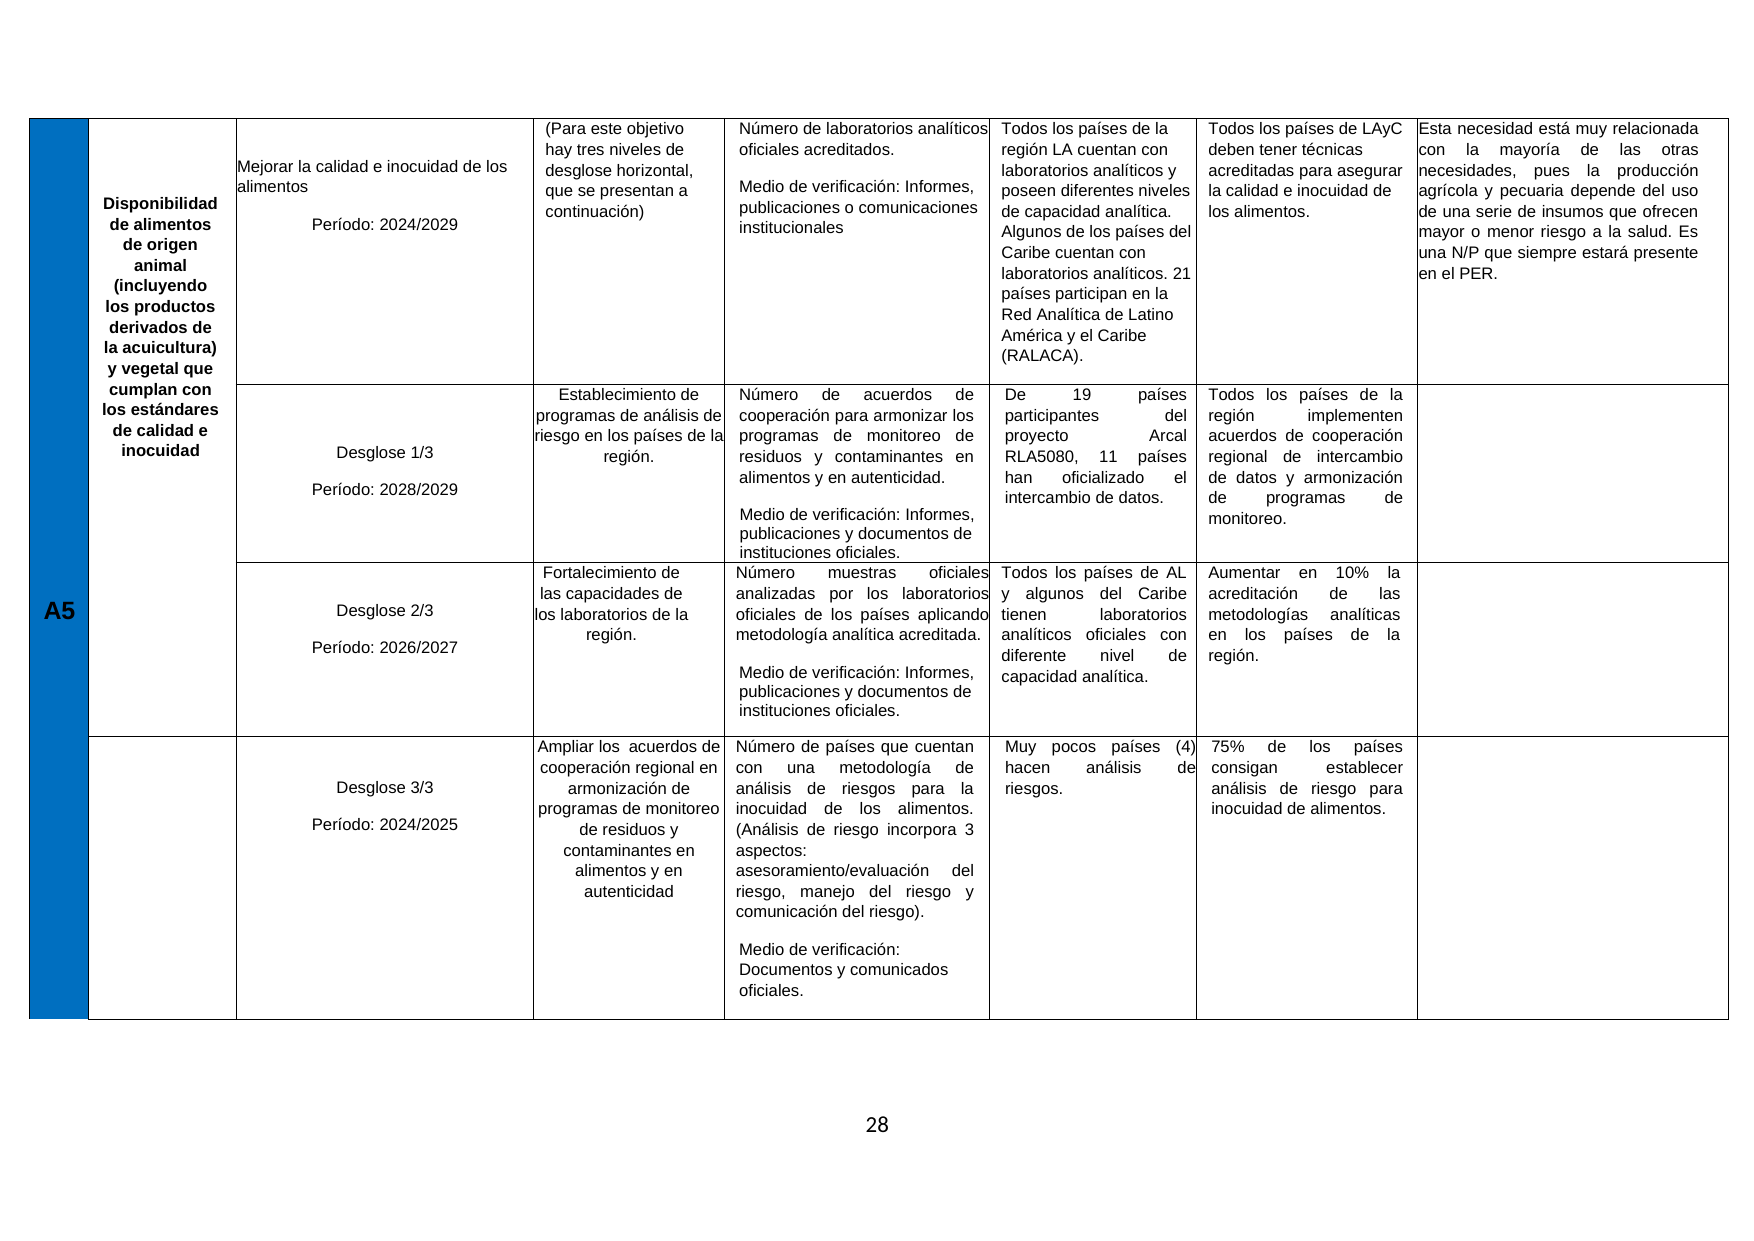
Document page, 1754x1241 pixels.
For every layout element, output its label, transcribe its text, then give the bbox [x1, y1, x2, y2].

table_cell A5 [30, 119, 88, 736]
table_cell Desglose 2/3 Período: 2026/2027 [237, 563, 533, 736]
table_cell Ampliar los acuerdos de cooperación regional en armonización de programas de monitoreo de residuos y contaminantes en alimentos y en autenticidad [534, 737, 724, 1019]
table_cell Todos los países de AL y algunos del Caribe tienen laboratorios analíticos oficiales con diferente nivel de capacidad analítica. [990, 563, 1196, 736]
table_cell Desglose 3/3 Período: 2024/2025 [237, 737, 533, 1019]
table_cell [89, 737, 236, 1019]
table_cell [30, 736, 88, 1019]
table_cell Desglose 1/3 Período: 2028/2029 [237, 385, 533, 562]
table_cell De 19 países participantes del proyecto Arcal RLA5080, 11 países han oficializado el intercambio de datos. [990, 385, 1196, 562]
table_cell Mejorar la calidad e inocuidad de los alimentos Período: 2024/2029 [237, 119, 533, 384]
table_cell Todos los países de la región implementen acuerdos de cooperación regional de intercambio de datos y armonización de programas de monitoreo. [1197, 385, 1417, 562]
table_cell Todos los países de LAyC deben tener técnicas acreditadas para asegurar la calidad e inocuidad de los alimentos. [1197, 119, 1417, 384]
table_cell [1418, 737, 1728, 1019]
table_cell Todos los países de la región LA cuentan con laboratorios analíticos y poseen diferentes niveles de capacidad analítica. Algunos de los países del Caribe cuentan con laboratorios analíticos. 21 países participan en la Red Analítica de Latino América y el Caribe (RALACA). [990, 119, 1196, 384]
table_cell Número de laboratorios analíticos oficiales acreditados. Medio de verificación: Informes, publicaciones o comunicaciones institucionales [725, 119, 989, 384]
table_cell Número muestras oficiales analizadas por los laboratorios oficiales de los países aplicando metodología analítica acreditada. Medio de verificación: Informes, publicaciones y documentos de instituciones oficiales. [725, 563, 989, 736]
table_cell Número de países que cuentan con una metodología de análisis de riesgos para la inocuidad de los alimentos. (Análisis de riesgo incorpora 3 aspectos: asesoramiento/evaluación del riesgo, manejo del riesgo y comunicación del riesgo). Medio de verificación: Documentos y comunicados oficiales. [725, 737, 989, 1019]
table_cell [1418, 385, 1728, 562]
table_cell Establecimiento de programas de análisis de riesgo en los países de la región. [534, 385, 724, 562]
table_cell (Para este objetivo hay tres niveles de desglose horizontal, que se presentan a continuación) [534, 119, 724, 384]
table_cell Aumentar en 10% la acreditación de las metodologías analíticas en los países de la región. [1197, 563, 1417, 736]
table_cell Esta necesidad está muy relacionada con la mayoría de las otras necesidades, pues la producción agrícola y pecuaria depende del uso de una serie de insumos que ofrecen mayor o menor riesgo a la salud. Es una N/P que siempre estará presente en el PER. [1418, 119, 1728, 384]
table_cell Muy pocos países (4) hacen análisis de riesgos. [990, 737, 1196, 1019]
table_cell Número de acuerdos de cooperación para armonizar los programas de monitoreo de residuos y contaminantes en alimentos y en autenticidad. Medio de verificación: Informes, publicaciones y documentos de instituciones oficiales. [725, 385, 989, 562]
table_cell Disponibilidad de alimentos de origen animal (incluyendo los productos derivados de la acuicultura) y vegetal que cumplan con los estándares de calidad e inocuidad [89, 119, 236, 736]
table_cell 75% de los países consigan establecer análisis de riesgo para inocuidad de alimentos. [1197, 737, 1417, 1019]
table_cell Fortalecimiento de las capacidades de los laboratorios de la región. [534, 563, 724, 736]
table_cell [1418, 563, 1728, 736]
